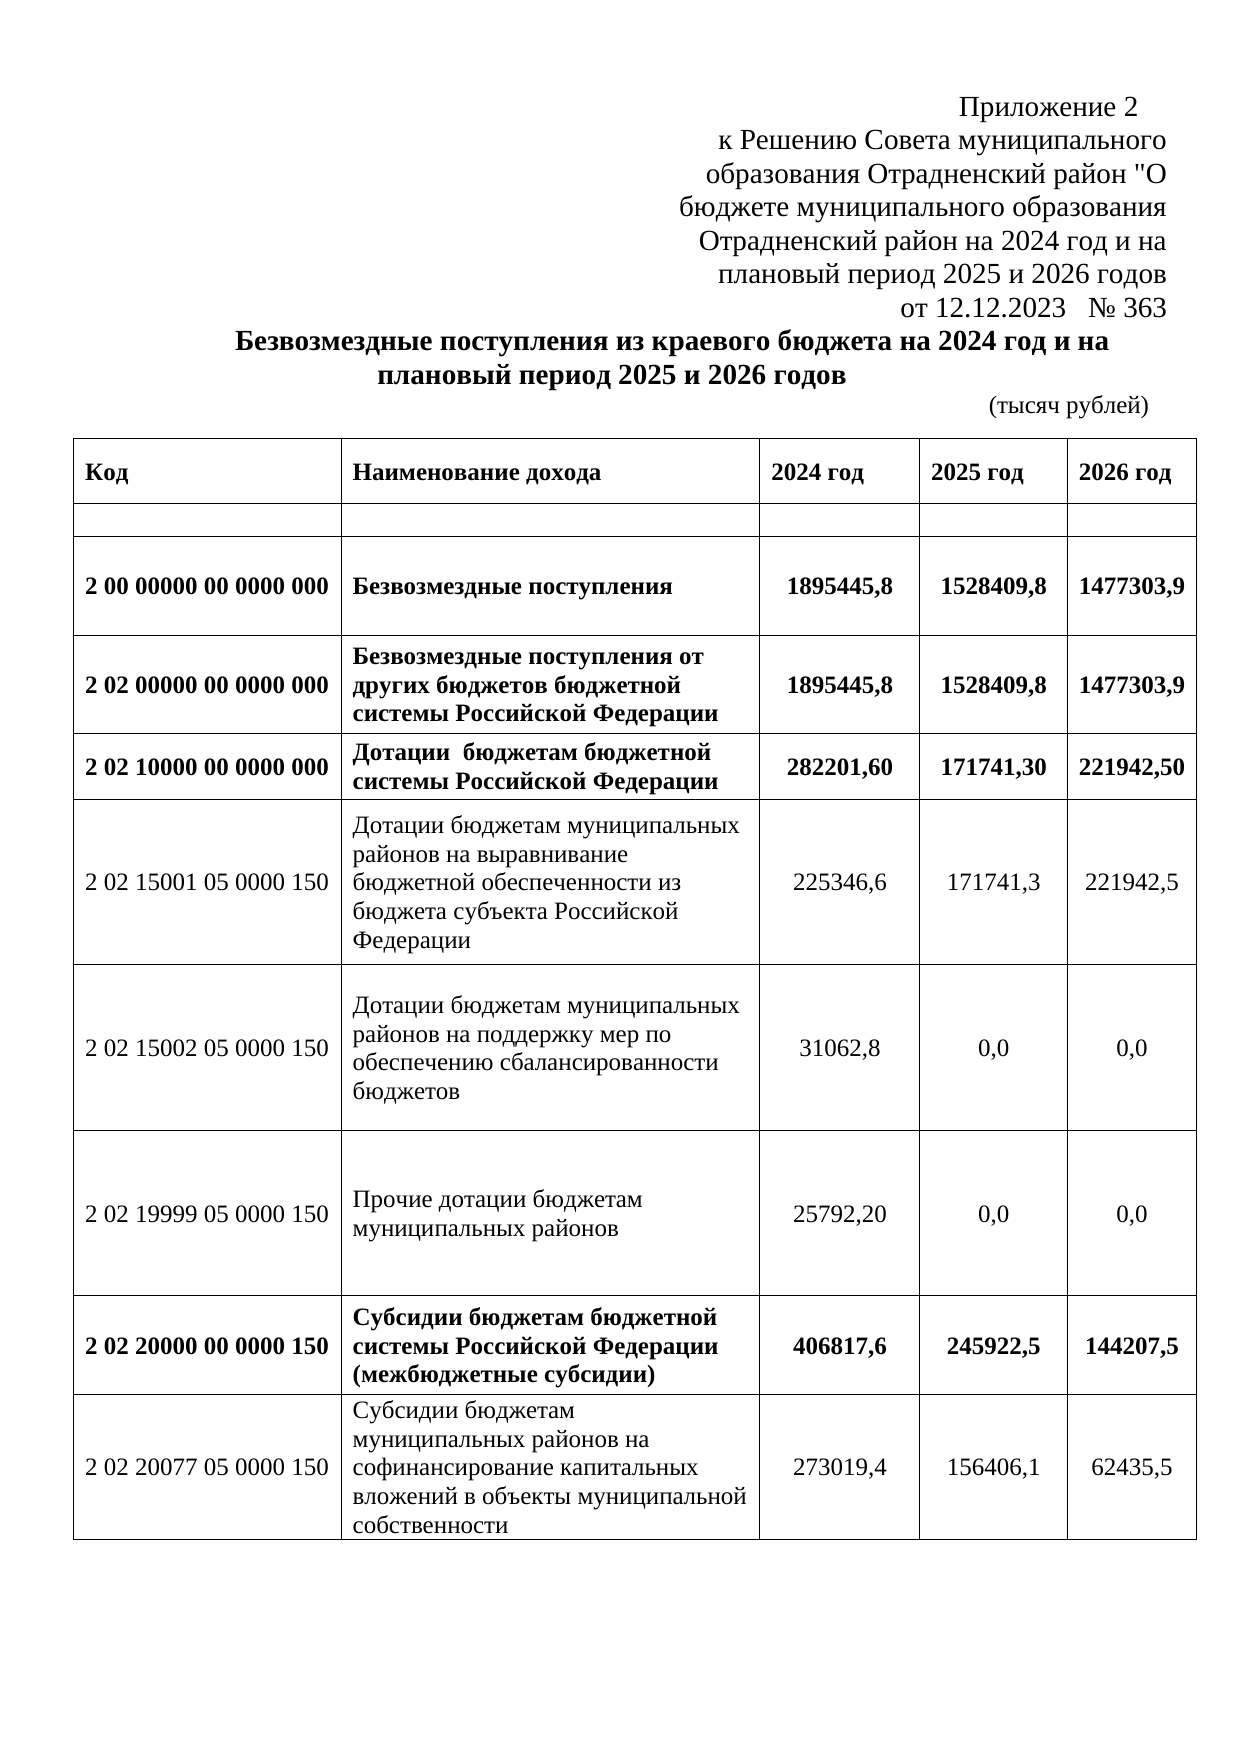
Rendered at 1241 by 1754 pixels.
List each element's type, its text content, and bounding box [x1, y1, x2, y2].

text образования Отрадненский район "О [177, 156, 1167, 189]
table_cell Безвозмездные поступления от других бюджетов бюджетной системы Российской Федерации [342, 636, 759, 733]
table_cell 1895445,8 [760, 636, 919, 733]
table_header Код [74, 439, 341, 503]
text к Решению Совета муниципального [177, 122, 1167, 156]
table_cell Дотации бюджетам муниципальных районов на выравнивание бюджетной обеспеченности из бюджета субъекта Российской Федерации [342, 800, 759, 964]
table_cell 144207,5 [1068, 1296, 1196, 1394]
table_cell 245922,5 [920, 1296, 1067, 1394]
table_cell 2 02 20077 05 0000 150 [74, 1395, 341, 1539]
table_cell 31062,8 [760, 965, 919, 1130]
text от 12.12.2023 № 363 [103, 290, 1167, 323]
table_cell 221942,50 [1068, 734, 1196, 798]
table_cell 2 02 00000 00 0000 000 [74, 636, 341, 733]
table_cell 225346,6 [760, 800, 919, 964]
table_header 2026 год [1068, 439, 1196, 503]
table_cell 2 02 10000 00 0000 000 [74, 734, 341, 798]
table_cell 0,0 [920, 965, 1067, 1130]
table_cell 1528409,8 [920, 636, 1067, 733]
table_cell 2 02 20000 00 0000 150 [74, 1296, 341, 1394]
table_header 2024 год [760, 439, 919, 503]
table_cell 2 00 00000 00 0000 000 [74, 537, 341, 634]
table_cell 1895445,8 [760, 537, 919, 634]
text Безвозмездные поступления из краевого бюджета на 2024 год и на плановый период 2025 и 2026 годов [177, 323, 1167, 391]
table_cell 62435,5 [1068, 1395, 1196, 1539]
table_cell 282201,60 [760, 734, 919, 798]
text (тысяч рублей) [988, 391, 1167, 419]
table_cell 25792,20 [760, 1131, 919, 1295]
table_cell 1477303,9 [1068, 636, 1196, 733]
table_cell 2 02 19999 05 0000 150 [74, 1131, 341, 1295]
table_cell 0,0 [1068, 965, 1196, 1130]
table_cell 1477303,9 [1068, 537, 1196, 634]
table_header Наименование дохода [342, 439, 759, 503]
table_cell 0,0 [920, 1131, 1067, 1295]
table_cell Субсидии бюджетам бюджетной системы Российской Федерации (межбюджетные субсидии) [342, 1296, 759, 1394]
table_cell 2 02 15002 05 0000 150 [74, 965, 341, 1130]
table_cell Прочие дотации бюджетам муниципальных районов [342, 1131, 759, 1295]
table_cell [920, 504, 1067, 536]
table_cell 171741,30 [920, 734, 1067, 798]
table_cell 0,0 [1068, 1131, 1196, 1295]
table_cell [74, 504, 341, 536]
table_cell Дотации бюджетам бюджетной системы Российской Федерации [342, 734, 759, 798]
table_cell 2 02 15001 05 0000 150 [74, 800, 341, 964]
table_cell 156406,1 [920, 1395, 1067, 1539]
table_cell [342, 504, 759, 536]
table_cell [760, 504, 919, 536]
text Приложение 2 [177, 89, 1167, 122]
table_header 2025 год [920, 439, 1067, 503]
table_cell 221942,5 [1068, 800, 1196, 964]
table_cell Безвозмездные поступления [342, 537, 759, 634]
table_cell [1068, 504, 1196, 536]
table_cell Субсидии бюджетам муниципальных районов на софинансирование капитальных вложений в объекты муниципальной собственности [342, 1395, 759, 1539]
text Отрадненский район на 2024 год и на [177, 223, 1167, 256]
table_cell 1528409,8 [920, 537, 1067, 634]
table_cell 406817,6 [760, 1296, 919, 1394]
table_cell Дотации бюджетам муниципальных районов на поддержку мер по обеспечению сбалансированности бюджетов [342, 965, 759, 1130]
text плановый период 2025 и 2026 годов [177, 256, 1167, 290]
table_cell 171741,3 [920, 800, 1067, 964]
table_cell 273019,4 [760, 1395, 919, 1539]
text бюджете муниципального образования [177, 189, 1167, 223]
